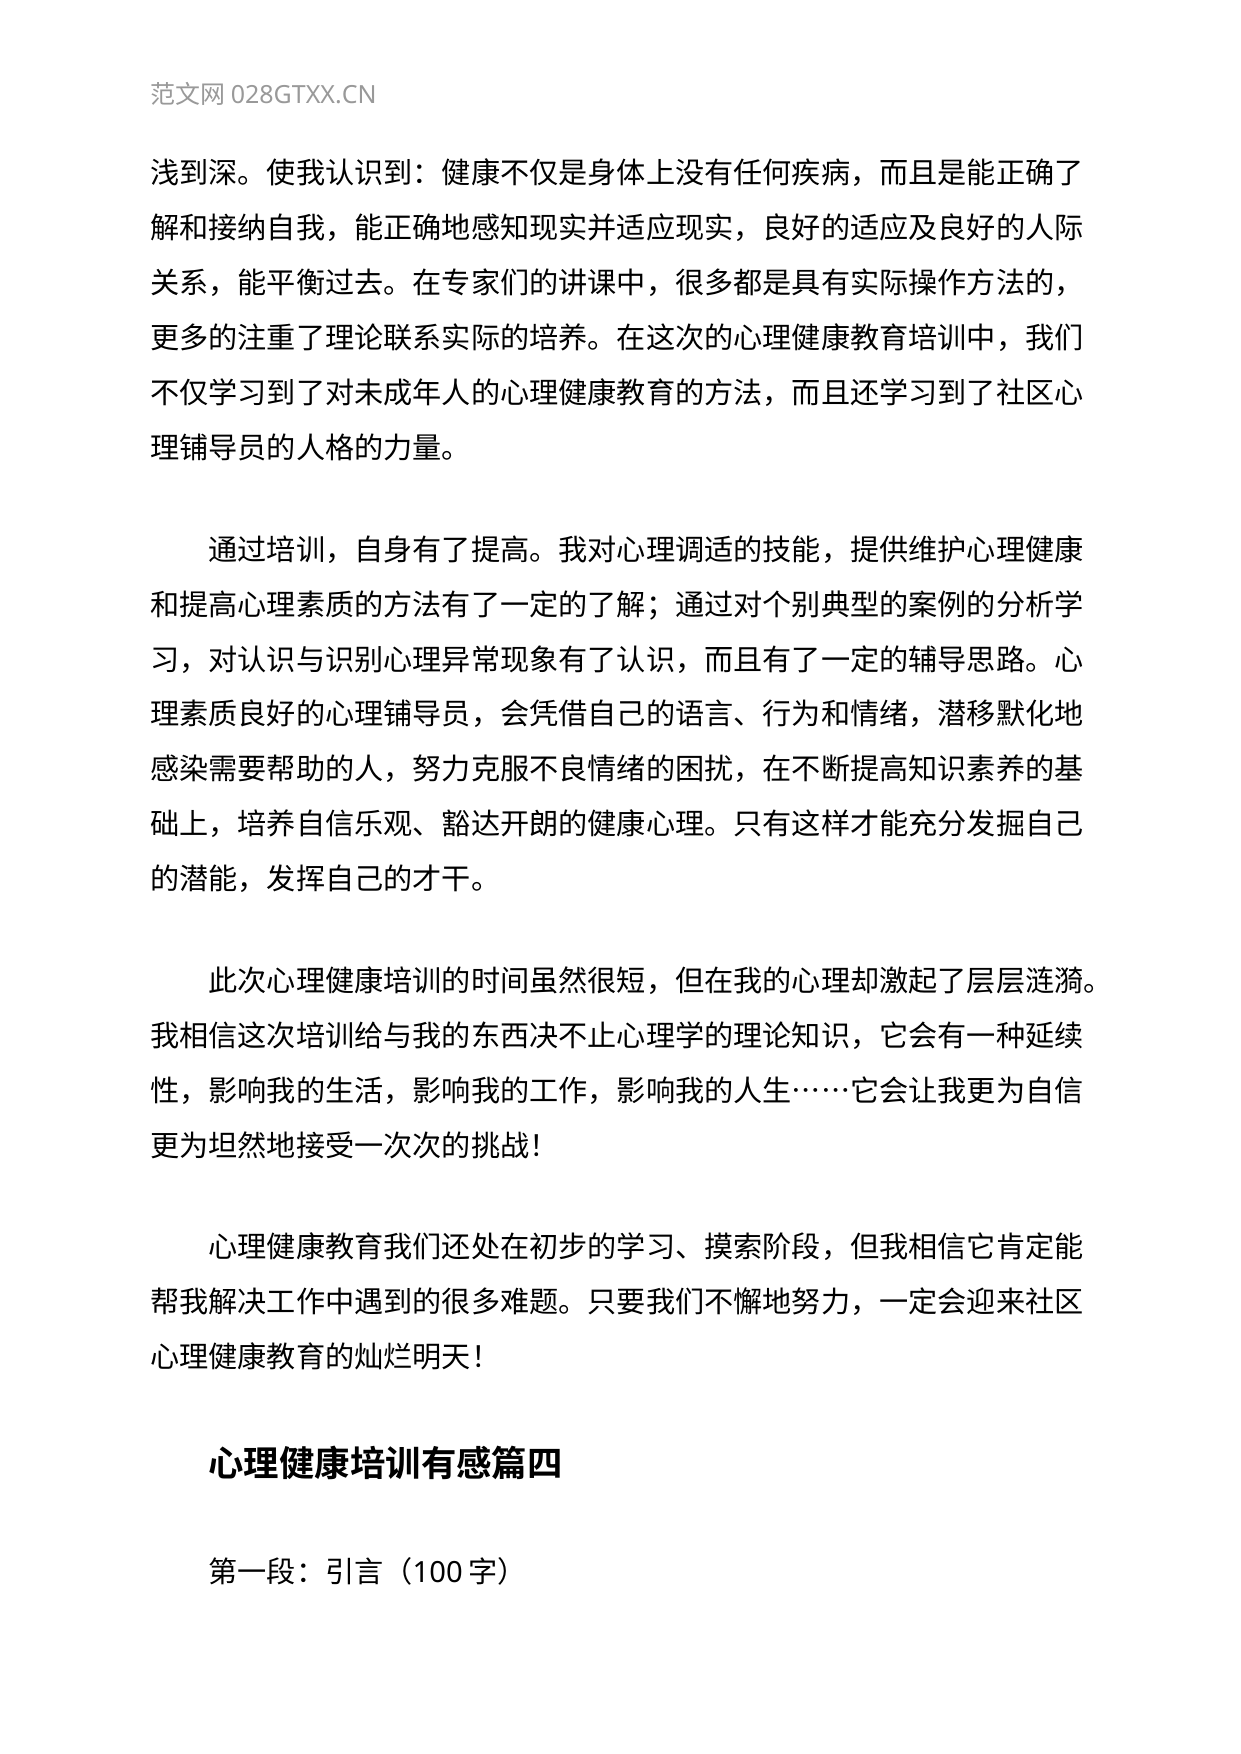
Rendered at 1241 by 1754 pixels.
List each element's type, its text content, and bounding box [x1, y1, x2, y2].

text 心理健康教育我们还处在初步的学习、摸索阶段，但我相信它肯定能帮我解决工作中遇到的很多难题。只要我们不懈地努力，一定会迎来社区心理健康教育的灿烂明天！ [150, 1224, 1090, 1376]
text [150, 150, 1090, 467]
text 通过培训，自身有了提高。我对心理调适的技能，提供维护心理健康和提高心理素质的方法有了一定的了解；通过对个别典型的案例的分析学习，对认识与识别心理异常现象有了认识，而且有了一定的辅导思路。心理素质良好的心理铺导员，会凭借自己的语言、行为和情绪，潜移默化地感染需要帮助的人，努力克服不良情绪的困扰，在不断提高知识素养的基础上，培养自信乐观、豁达开朗的健康心理。只有这样才能充分发掘自己的潜能，发挥自己的才干。 [150, 526, 1090, 898]
text 第一段：引言（100字） [150, 1549, 1090, 1591]
text 此次心理健康培训的时间虽然很短，但在我的心理却激起了层层涟漪。我相信这次培训给与我的东西决不止心理学的理论知识，它会有一种延续性，影响我的生活，影响我的工作，影响我的人生……它会让我更为自信更为坦然地接受一次次的挑战！ [150, 957, 1090, 1164]
text 心理健康培训有感篇四 [150, 1435, 1090, 1487]
